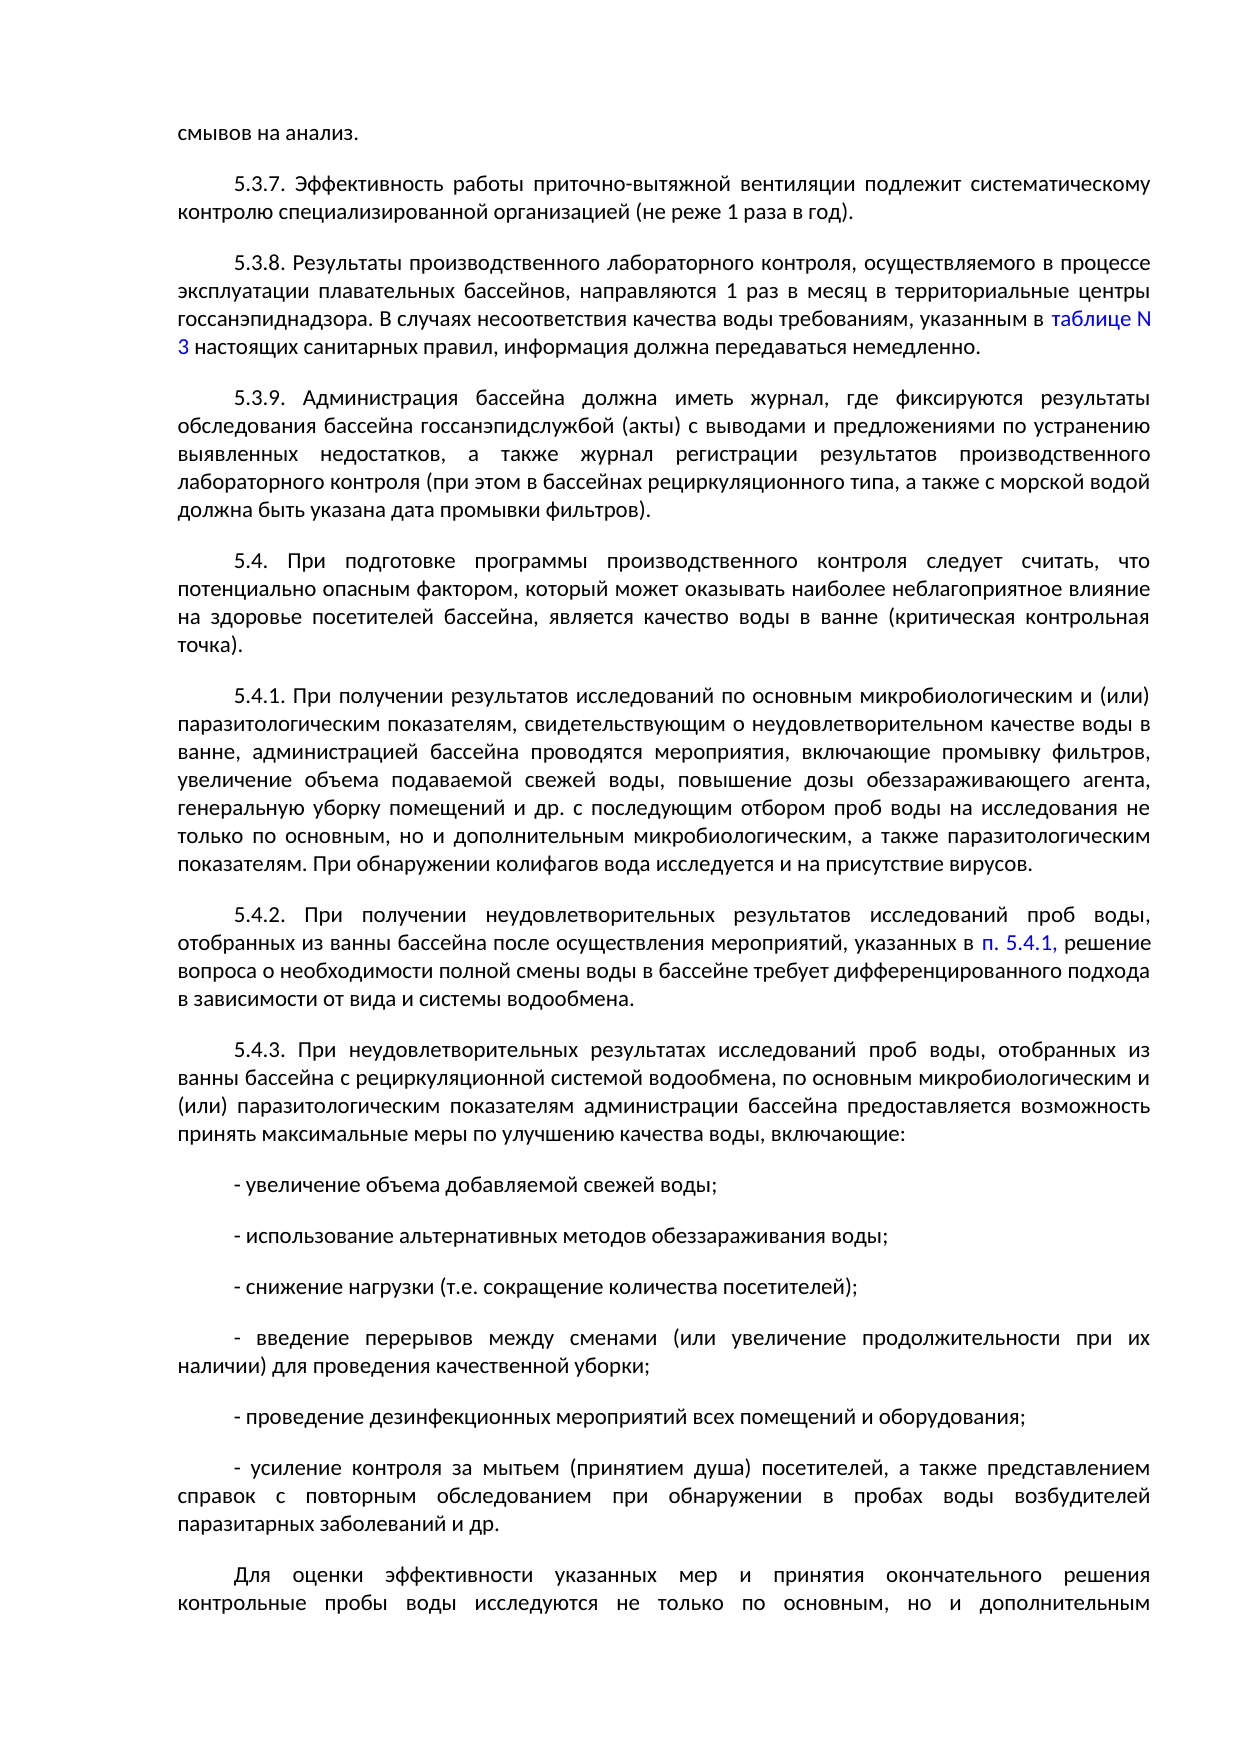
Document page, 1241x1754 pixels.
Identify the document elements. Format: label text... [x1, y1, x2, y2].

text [177, 1560, 1152, 1616]
text 5.4.3. При неудовлетворительных результатах исследований проб воды, отобранных из ванны бассейна с рециркуляционной системой водообмена, по основным микробиологическим и (или) паразитологическим показателям администрации бассейна предоставляется возможность принять максимальные меры по улучшению качества воды, включающие: [177, 1035, 1152, 1147]
text 5.3.8. Результаты производственного лабораторного контроля, осуществляемого в процессе эксплуатации плавательных бассейнов, направляются 1 раз в месяц в территориальные центры госсанэпиднадзора. В случаях несоответствия качества воды требованиям, указанным в таблице N 3 настоящих санитарных правил, информация должна передаваться немедленно. [177, 248, 1152, 360]
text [177, 118, 1152, 146]
text 5.4. При подготовке программы производственного контроля следует считать, что потенциально опасным фактором, который может оказывать наиболее неблагоприятное влияние на здоровье посетителей бассейна, является качество воды в ванне (критическая контрольная точка). [177, 546, 1152, 658]
text - введение перерывов между сменами (или увеличение продолжительности при их наличии) для проведения качественной уборки; [177, 1323, 1152, 1379]
text 5.4.2. При получении неудовлетворительных результатов исследований проб воды, отобранных из ванны бассейна после осуществления мероприятий, указанных в п. 5.4.1, решение вопроса о необходимости полной смены воды в бассейне требует дифференцированного подхода в зависимости от вида и системы водообмена. [177, 900, 1152, 1012]
text 5.3.9. Администрация бассейна должна иметь журнал, где фиксируются результаты обследования бассейна госсанэпидслужбой (акты) с выводами и предложениями по устранению выявленных недостатков, а также журнал регистрации результатов производственного лабораторного контроля (при этом в бассейнах рециркуляционного типа, а также с морской водой должна быть указана дата промывки фильтров). [177, 383, 1152, 523]
text - использование альтернативных методов обеззараживания воды; [177, 1221, 1152, 1249]
text 5.3.7. Эффективность работы приточно-вытяжной вентиляции подлежит систематическому контролю специализированной организацией (не реже 1 раза в год). [177, 169, 1152, 225]
text - усиление контроля за мытьем (принятием душа) посетителей, а также представлением справок с повторным обследованием при обнаружении в пробах воды возбудителей паразитарных заболеваний и др. [177, 1453, 1152, 1537]
text - увеличение объема добавляемой свежей воды; [177, 1170, 1152, 1198]
text - снижение нагрузки (т.е. сокращение количества посетителей); [177, 1272, 1152, 1300]
text - проведение дезинфекционных мероприятий всех помещений и оборудования; [177, 1402, 1152, 1430]
text 5.4.1. При получении результатов исследований по основным микробиологическим и (или) паразитологическим показателям, свидетельствующим о неудовлетворительном качестве воды в ванне, администрацией бассейна проводятся мероприятия, включающие промывку фильтров, увеличение объема подаваемой свежей воды, повышение дозы обеззараживающего агента, генеральную уборку помещений и др. с последующим отбором проб воды на исследования не только по основным, но и дополнительным микробиологическим, а также паразитологическим показателям. При обнаружении колифагов вода исследуется и на присутствие вирусов. [177, 681, 1152, 877]
